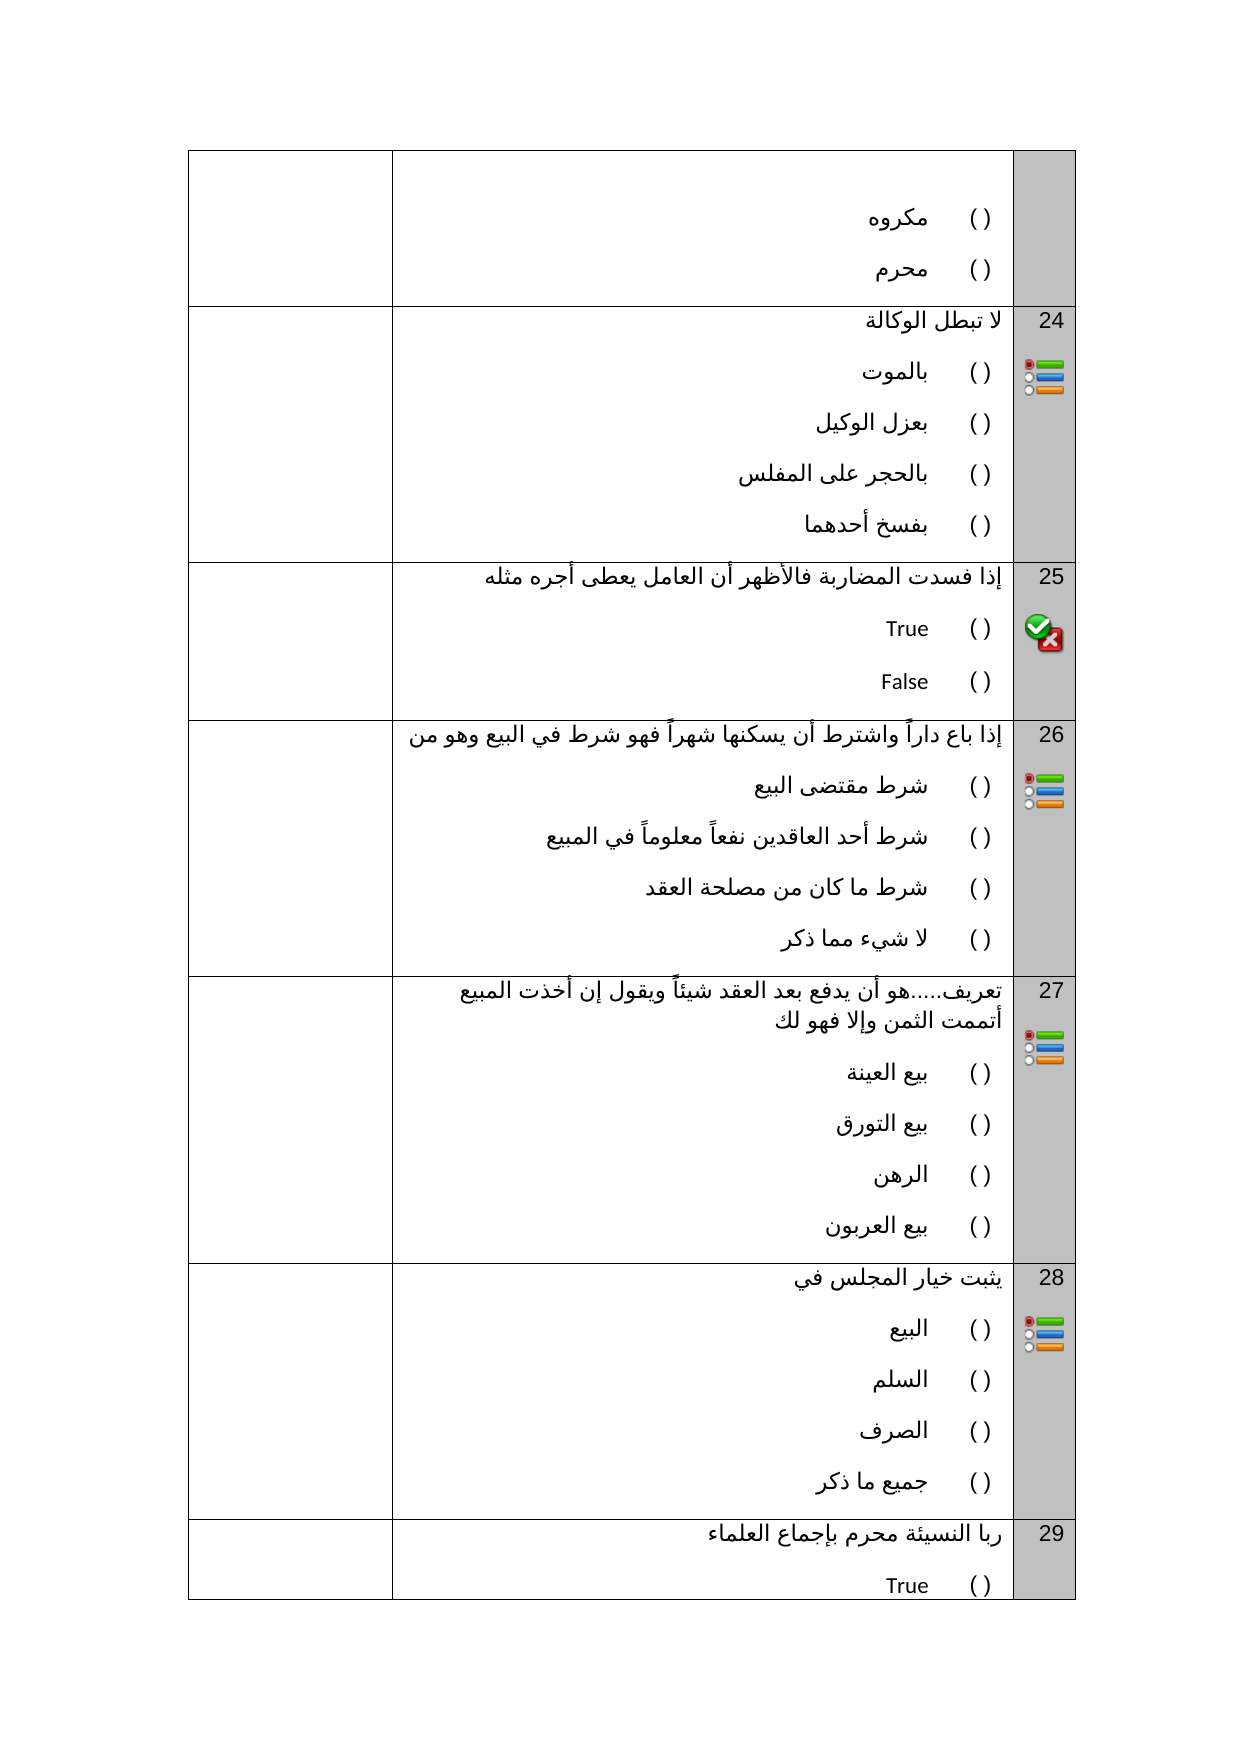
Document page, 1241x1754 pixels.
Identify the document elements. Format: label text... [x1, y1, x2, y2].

picture [1024, 358, 1065, 398]
table_cell [189, 977, 392, 1263]
table_cell إذا فسدت المضاربة فالأظهر أن العامل يعطى أجره مثله [393, 563, 1013, 720]
table_cell تعريف.....هو أن يدفع بعد العقد شيئاً ويقول إن أخذت المبيع أتممت الثمن وإلا فهو لك [393, 977, 1013, 1263]
picture [1024, 1028, 1065, 1068]
table_cell إذا باع داراً واشترط أن يسكنها شهراً فهو شرط في البيع وهو من [393, 721, 1013, 976]
table_cell 28 [1014, 1264, 1075, 1519]
picture [1024, 1315, 1065, 1355]
table_cell 27 [1014, 977, 1075, 1263]
table_cell [189, 307, 392, 562]
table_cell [393, 1520, 1013, 1599]
table_cell 23 [1014, 151, 1075, 306]
table_cell [189, 721, 392, 976]
table_cell 26 [1014, 721, 1075, 976]
table_cell [189, 1264, 392, 1519]
picture [1024, 772, 1065, 812]
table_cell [393, 151, 1013, 306]
table_cell يثبت خيار المجلس في [393, 1264, 1013, 1519]
table_cell لا تبطل الوكالة [393, 307, 1013, 562]
table_cell [189, 151, 392, 306]
table_cell [189, 563, 392, 720]
table_cell 24 [1014, 307, 1075, 562]
table_cell [189, 1520, 392, 1599]
picture [1024, 614, 1065, 654]
table_cell 25 [1014, 563, 1075, 720]
table_cell 29 [1014, 1520, 1075, 1599]
